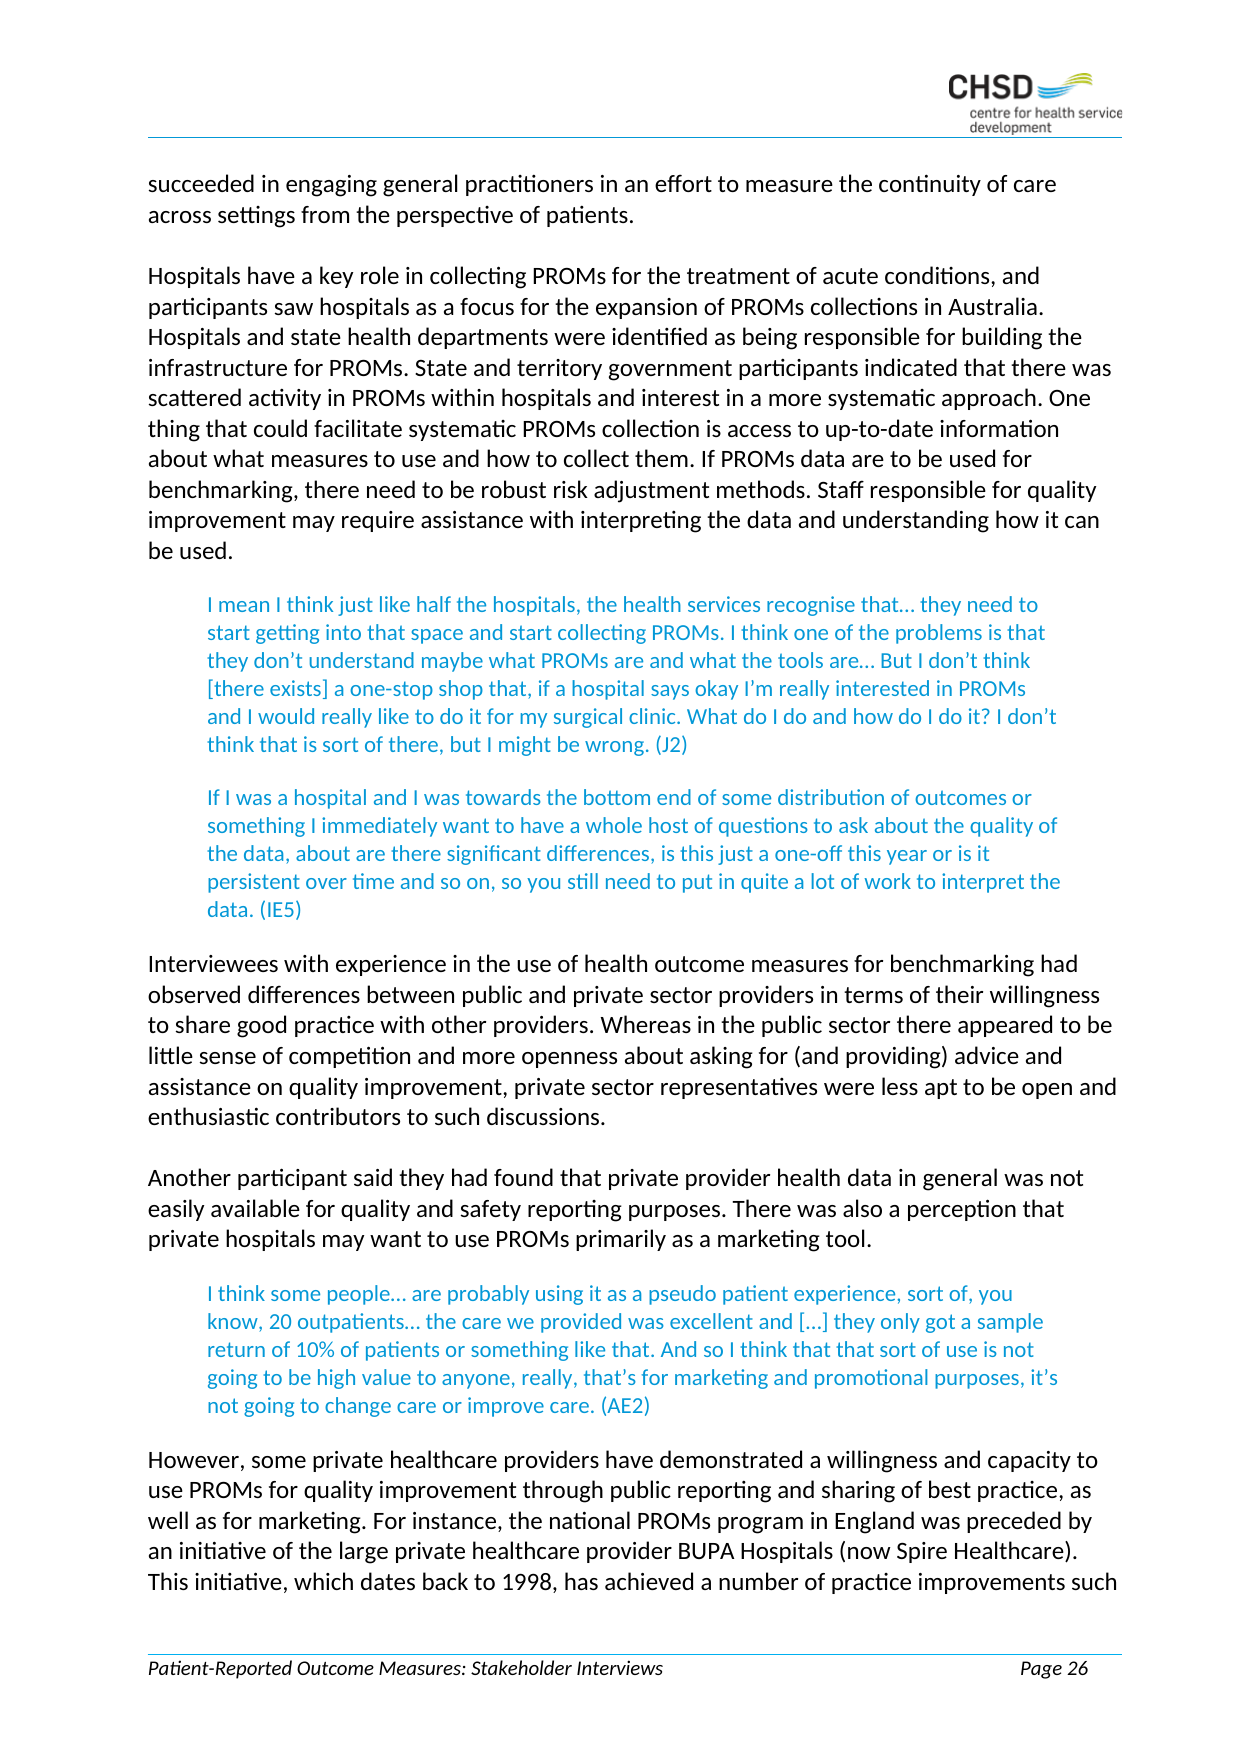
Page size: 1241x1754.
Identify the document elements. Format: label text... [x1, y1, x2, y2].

text Interviewees with experience in the use of health outcome measures for benchmarking had observed differences between public and private sector providers in terms of their willingness to share good practice with other providers. Whereas in the public sector there appeared to be little sense of competition and more openness about asking for (and providing) advice and assistance on quality improvement, private sector representatives were less apt to be open and enthusiastic contributors to such discussions. [148, 948, 1122, 1132]
text If I was a hospital and I was towards the bottom end of some distribution of outcomes or something I immediately want to have a whole host of questions to ask about the quality of the data, about are there significant differences, is this just a one-off this year or is it persistent over time and so on, so you still need to put in quite a lot of work to interpret the data. (IE5) [207, 783, 1063, 923]
text I mean I think just like half the hospitals, the health services recognise that… they need to start getting into that space and start collecting PROMs. I think one of the problems is that they don’t understand maybe what PROMs are and what the tools are… But I don’t think [there exists] a one-stop shop that, if a hospital says okay I’m really interested in PROMs and I would really like to do it for my surgical clinic. What do I do and how do I do it? I don’t think that is sort of there, but I might be wrong. (J2) [207, 590, 1063, 758]
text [148, 1444, 1122, 1596]
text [148, 168, 1122, 229]
picture [949, 73, 1123, 135]
text Hospitals have a key role in collecting PROMs for the treatment of acute conditions, and participants saw hospitals as a focus for the expansion of PROMs collections in Australia. Hospitals and state health departments were identified as being responsible for building the infrastructure for PROMs. State and territory government participants indicated that there was scattered activity in PROMs within hospitals and interest in a more systematic approach. One thing that could facilitate systematic PROMs collection is access to up-to-date information about what measures to use and how to collect them. If PROMs data are to be used for benchmarking, there need to be robust risk adjustment methods. Staff responsible for quality improvement may require assistance with interpreting the data and understanding how it can be used. [148, 260, 1122, 565]
text Another participant said they had found that private provider health data in general was not easily available for quality and safety reporting purposes. There was also a perception that private hospitals may want to use PROMs primarily as a marketing tool. [148, 1162, 1122, 1254]
text I think some people… are probably using it as a pseudo patient experience, sort of, you know, 20 outpatients… the care we provided was excellent and […] they only got a sample return of 10% of patients or something like that. And so I think that that sort of use is not going to be high value to anyone, really, that’s for marketing and promotional purposes, it’s not going to change care or improve care. (AE2) [207, 1279, 1063, 1419]
